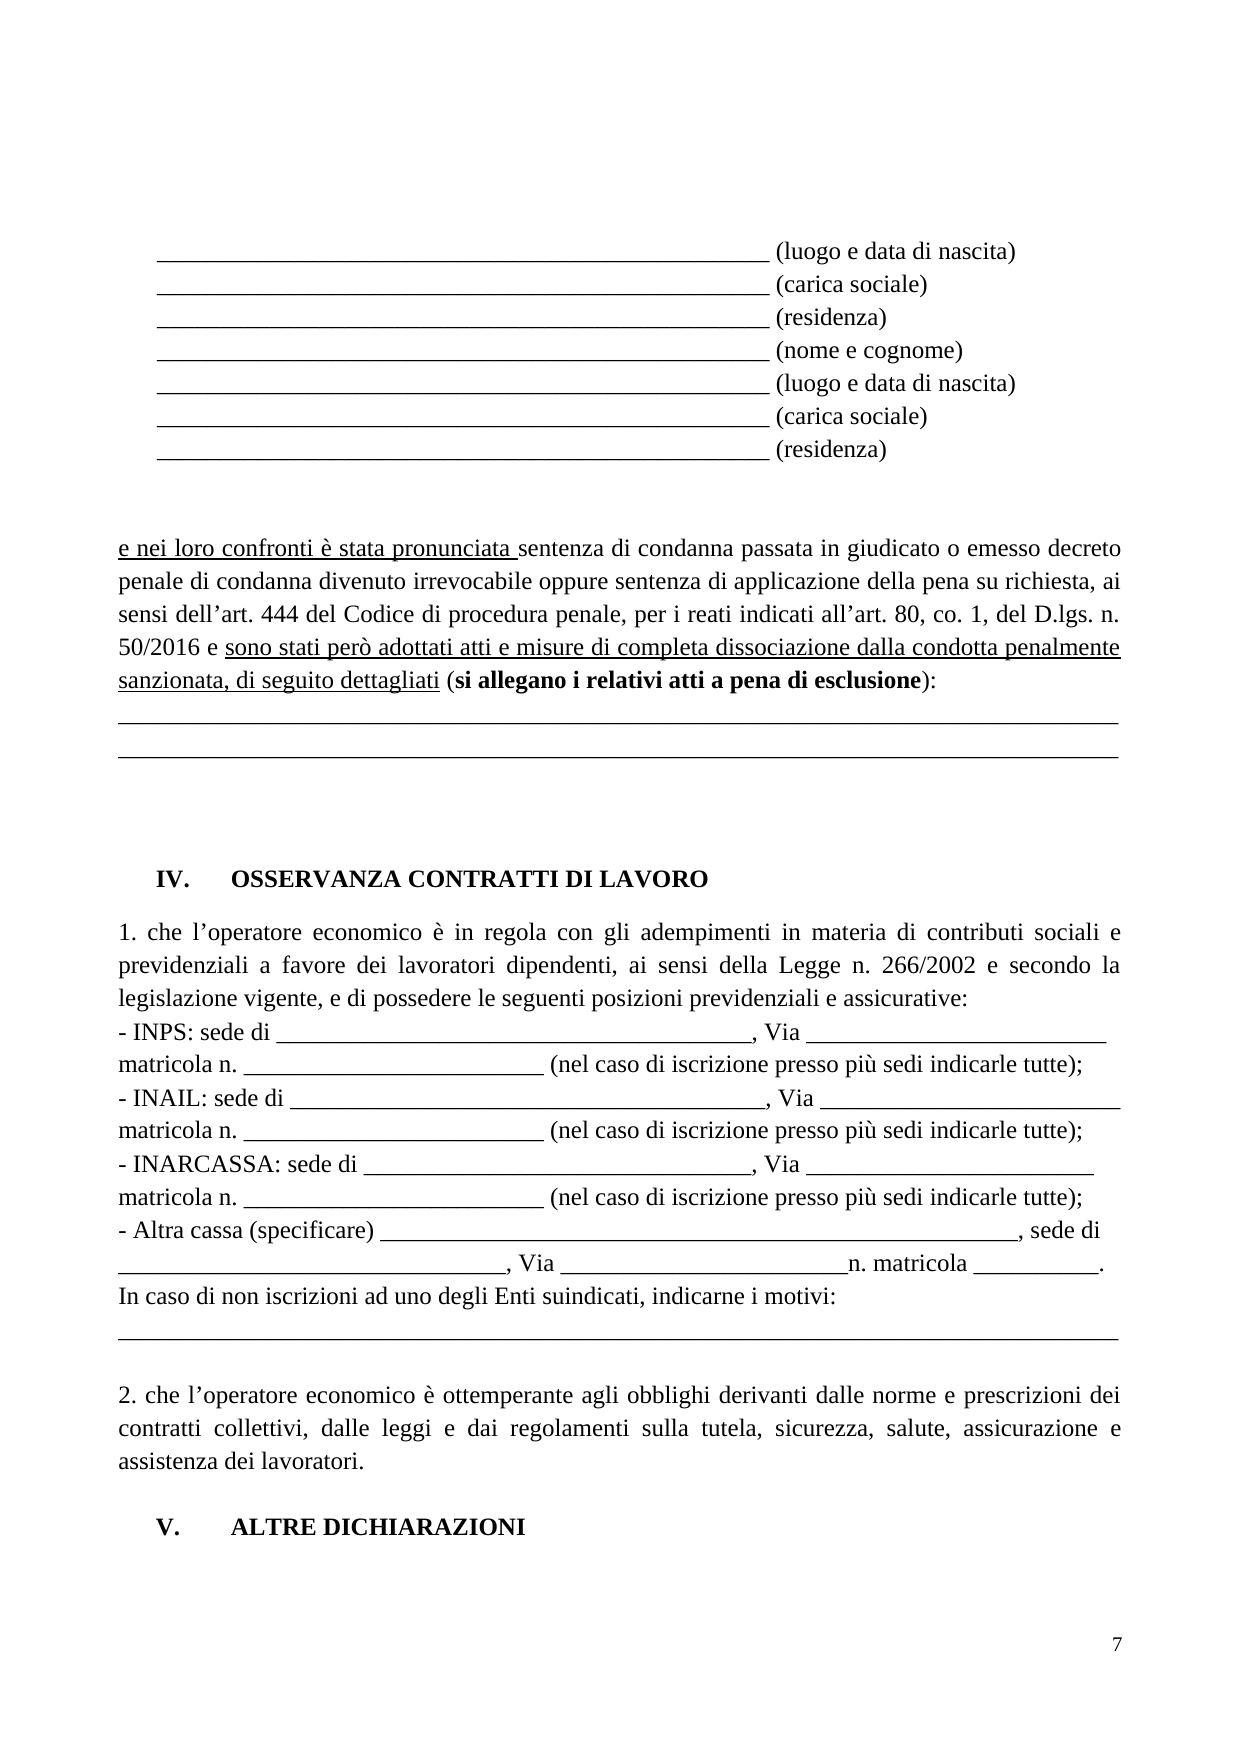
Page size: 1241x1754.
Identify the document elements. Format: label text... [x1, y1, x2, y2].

text matricola n. ________________________ (nel caso di iscrizione presso più sedi indicarle tutte); [118, 1049, 1122, 1078]
text - INAIL: sede di ______________________________________, Via ________________________ [118, 1083, 1122, 1111]
text In caso di non iscrizioni ad uno degli Enti suindicati, indicarne i motivi: [118, 1281, 1122, 1309]
text - Altra cassa (specificare) ___________________________________________________, sede di _______________________________, Via _______________________n. matricola __________. [118, 1215, 1122, 1276]
text 1. che l’operatore economico è in regola con gli adempimenti in materia di contributi sociali e previdenziali a favore dei lavoratori dipendenti, ai sensi della Legge n. 266/2002 e secondo la legislazione vigente, e di possedere le seguenti posizioni previdenziali e assicurative: [118, 917, 1122, 1012]
text matricola n. ________________________ (nel caso di iscrizione presso più sedi indicarle tutte); [118, 1182, 1122, 1210]
text matricola n. ________________________ (nel caso di iscrizione presso più sedi indicarle tutte); [118, 1116, 1122, 1144]
text 2. che l’operatore economico è ottemperante agli obblighi derivanti dalle norme e prescrizioni dei contratti collettivi, dalle leggi e dai regolamenti sulla tutela, sicurezza, salute, assicurazione e assistenza dei lavoratori. [118, 1380, 1122, 1474]
list ALTRE DICHIARAZIONI [156, 1512, 1122, 1541]
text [157, 269, 1122, 298]
text e nei loro confronti è stata pronunciata sentenza di condanna passata in giudicato o emesso decreto penale di condanna divenuto irrevocabile oppure sentenza di applicazione della pena su richiesta, ai sensi dell’art. 444 del Codice di procedura penale, per i reati indicati all’art. 80, co. 1, del D.lgs. n. 50/2016 e sono stati però adottati atti e misure di completa dissociazione dalla condotta penalmente sanzionata, di seguito dettagliati (si allegano i relativi atti a pena di esclusione): [118, 533, 1122, 694]
text - INPS: sede di ______________________________________, Via ________________________ [118, 1017, 1122, 1045]
text - INARCASSA: sede di _______________________________, Via _______________________ [118, 1149, 1122, 1177]
text _________________________________________________ (carica sociale) [157, 401, 1122, 430]
text _________________________________________________ (luogo e data di nascita) [157, 368, 1122, 397]
text _________________________________________________ (residenza) [157, 434, 1122, 463]
text _________________________________________________ (nome e cognome) [118, 335, 1122, 364]
list OSSERVANZA CONTRATTI DI LAVORO [156, 864, 1122, 892]
text _________________________________________________ (luogo e data di nascita) [157, 236, 1122, 265]
text ________________________________________________________________________________________________________________________________________________________________ [118, 698, 1122, 760]
text ________________________________________________________________________________ [118, 1314, 1122, 1342]
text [157, 302, 1122, 331]
